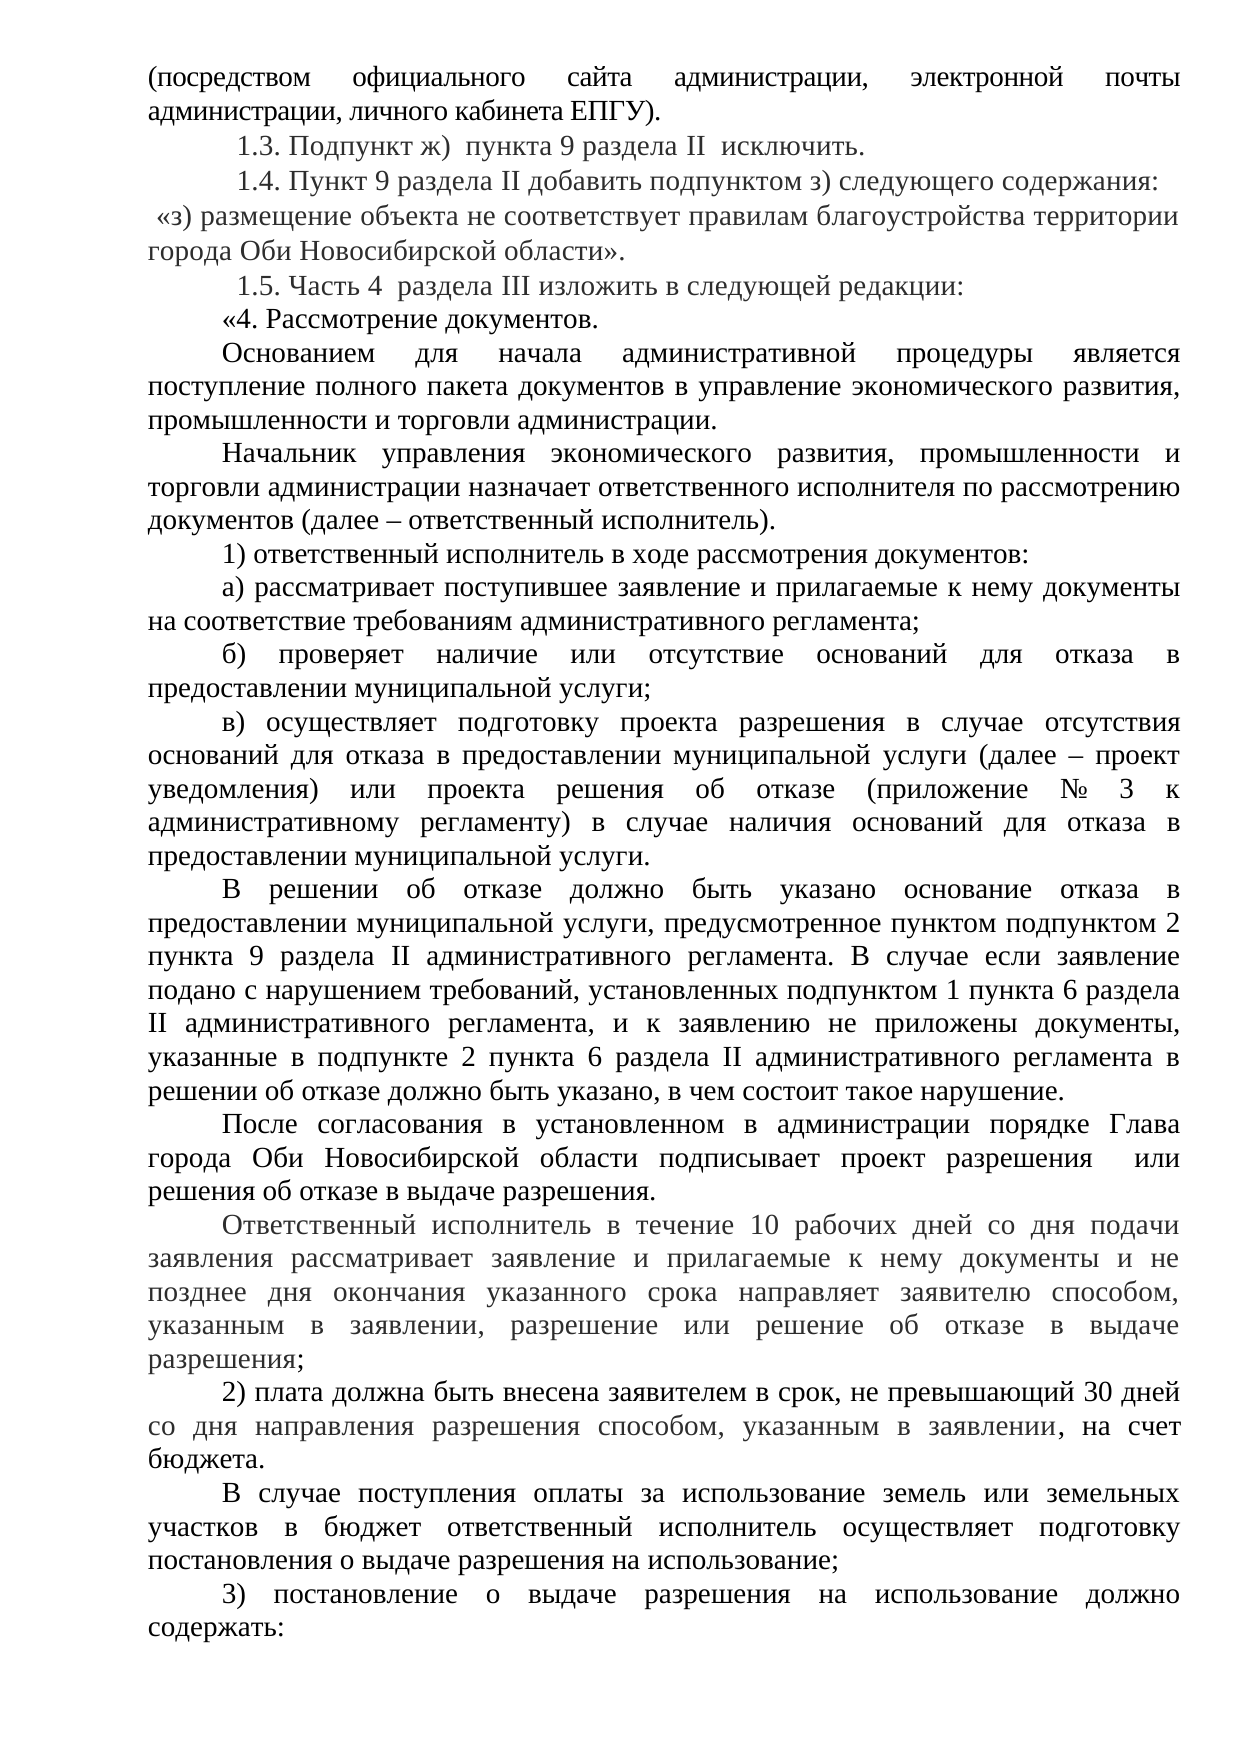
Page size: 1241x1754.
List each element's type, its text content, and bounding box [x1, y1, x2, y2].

text 1.3. Подпункт ж) пункта 9 раздела II исключить. [148, 126, 1181, 161]
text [148, 59, 1181, 126]
text «4. Рассмотрение документов. [148, 301, 1181, 335]
text а) рассматривает поступившее заявление и прилагаемые к нему документы на соответствие требованиям административного регламента; [148, 569, 1181, 637]
text В случае поступления оплаты за использование земель или земельных участков в бюджет ответственный исполнитель осуществляет подготовку постановления о выдаче разрешения на использование; [148, 1475, 1181, 1576]
text После согласования в установленном в администрации порядке Глава города Оби Новосибирской области подписывает проект разрешения или решения об отказе в выдаче разрешения. [148, 1106, 1181, 1207]
text Ответственный исполнитель в течение 10 рабочих дней со дня подачи заявления рассматривает заявление и прилагаемые к нему документы и не позднее дня окончания указанного срока направляет заявителю способом, указанным в заявлении, разрешение или решение об отказе в выдаче разрешения; [148, 1207, 1181, 1374]
text 1.5. Часть 4 раздела III изложить в следующей редакции: [148, 266, 1181, 301]
text 1.4. Пункт 9 раздела II добавить подпунктом з) следующего содержания: [148, 161, 1181, 196]
text 3) постановление о выдаче разрешения на использование должно содержать: [148, 1576, 1181, 1643]
text 1) ответственный исполнитель в ходе рассмотрения документов: [148, 536, 1181, 569]
text «з) размещение объекта не соответствует правилам благоустройства территории города Оби Новосибирской области». [148, 196, 1181, 266]
text б) проверяет наличие или отсутствие оснований для отказа в предоставлении муниципальной услуги; [148, 637, 1181, 704]
text Основанием для начала административной процедуры является поступление полного пакета документов в управление экономического развития, промышленности и торговли администрации. [148, 335, 1181, 435]
text В решении об отказе должно быть указано основание отказа в предоставлении муниципальной услуги, предусмотренное пунктом подпунктом 2 пункта 9 раздела II административного регламента. В случае если заявление подано с нарушением требований, установленных подпунктом 1 пункта 6 раздела II административного регламента, и к заявлению не приложены документы, указанные в подпункте 2 пункта 6 раздела II административного регламента в решении об отказе должно быть указано, в чем состоит такое нарушение. [148, 871, 1181, 1106]
text в) осуществляет подготовку проекта разрешения в случае отсутствия оснований для отказа в предоставлении муниципальной услуги (далее – проект уведомления) или проекта решения об отказе (приложение № 3 к административному регламенту) в случае наличия оснований для отказа в предоставлении муниципальной услуги. [148, 704, 1181, 871]
text 2) плата должна быть внесена заявителем в срок, не превышающий 30 дней со дня направления разрешения способом, указанным в заявлении, на счет бюджета. [148, 1374, 1181, 1475]
text Начальник управления экономического развития, промышленности и торговли администрации назначает ответственного исполнителя по рассмотрению документов (далее – ответственный исполнитель). [148, 435, 1181, 536]
